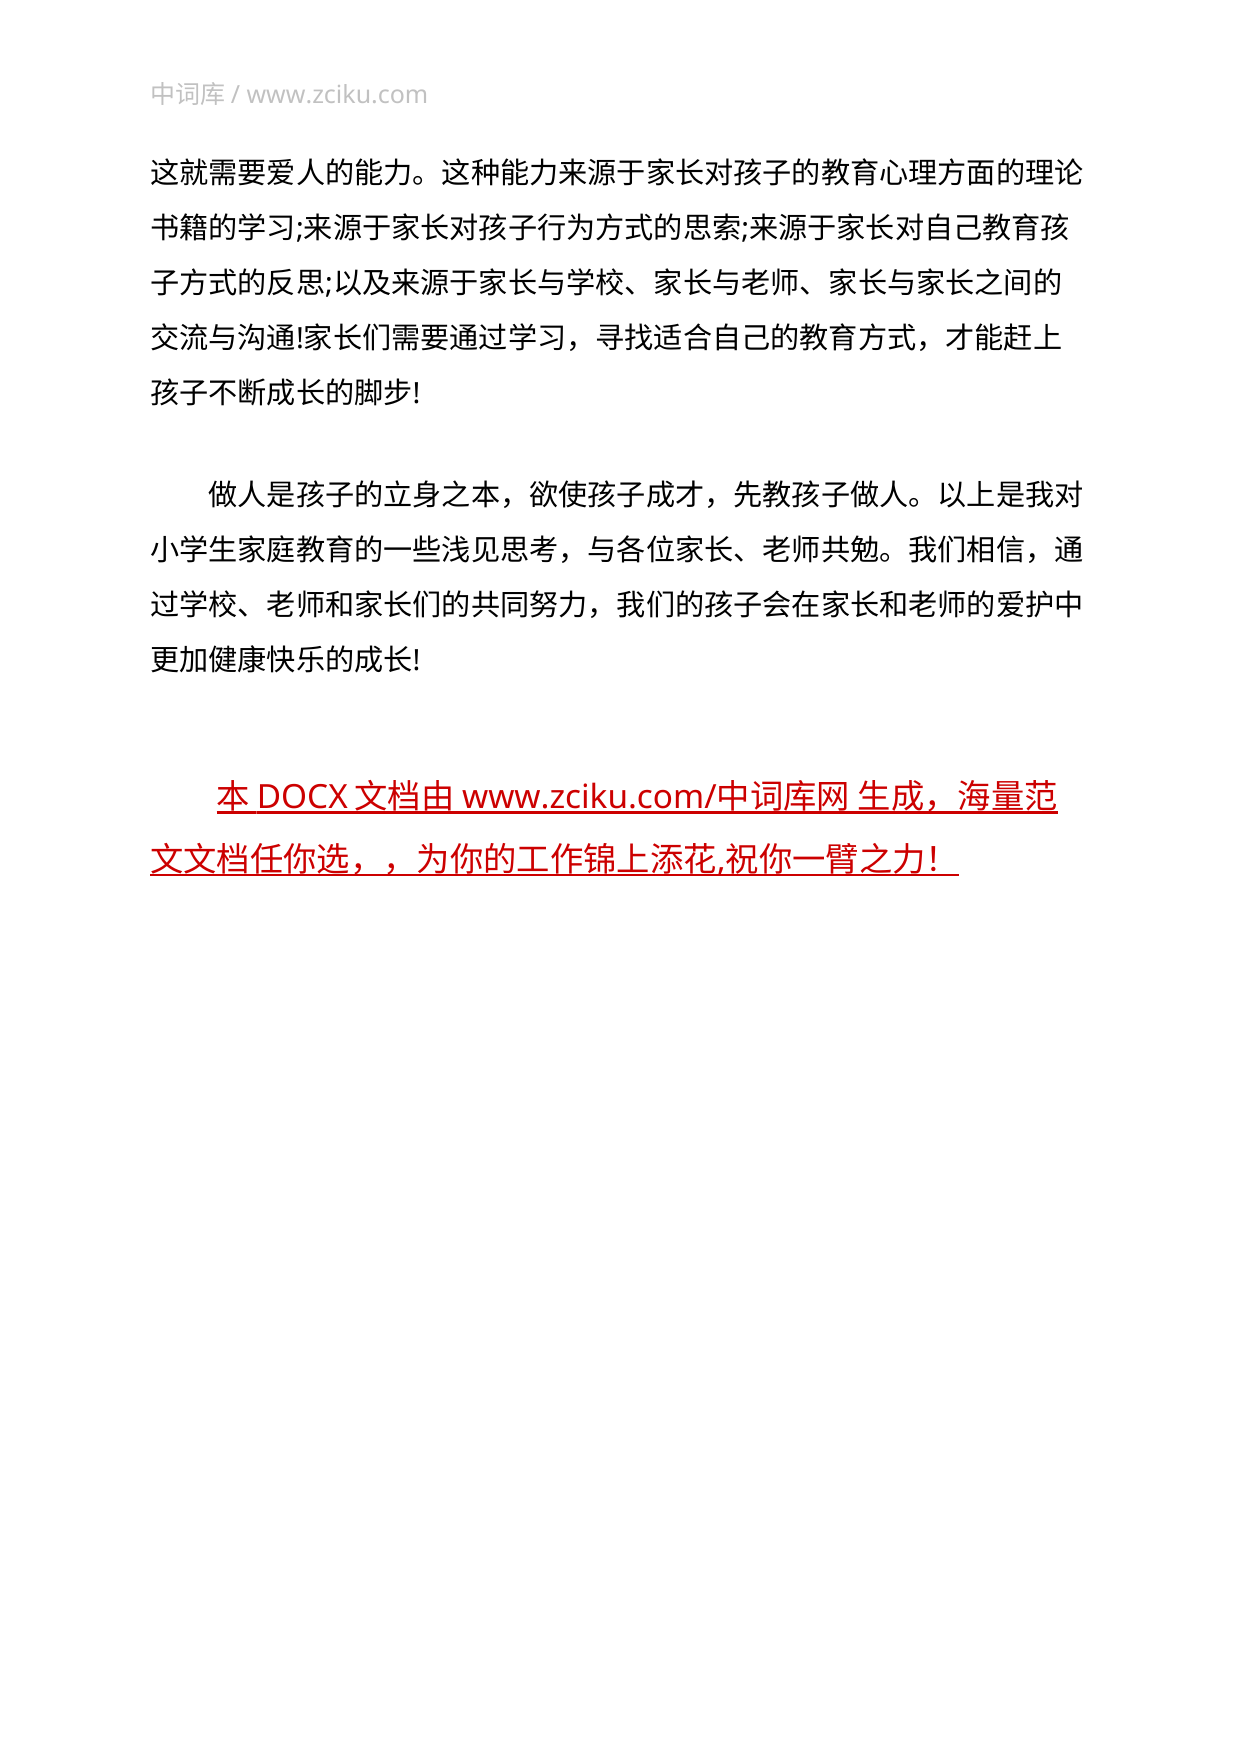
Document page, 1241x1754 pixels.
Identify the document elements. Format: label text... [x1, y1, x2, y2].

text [150, 150, 1090, 412]
text 做人是孩子的立身之本，欲使孩子成才，先教孩子做人。以上是我对小学生家庭教育的一些浅见思考，与各位家长、老师共勉。我们相信，通过学校、老师和家长们的共同努力，我们的孩子会在家长和老师的爱护中更加健康快乐的成长! [150, 472, 1090, 679]
text 本DOCX文档由 www.zciku.com/中词库网 生成，海量范文文档任你选，，为你的工作锦上添花,祝你一臂之力！ [150, 770, 1090, 881]
